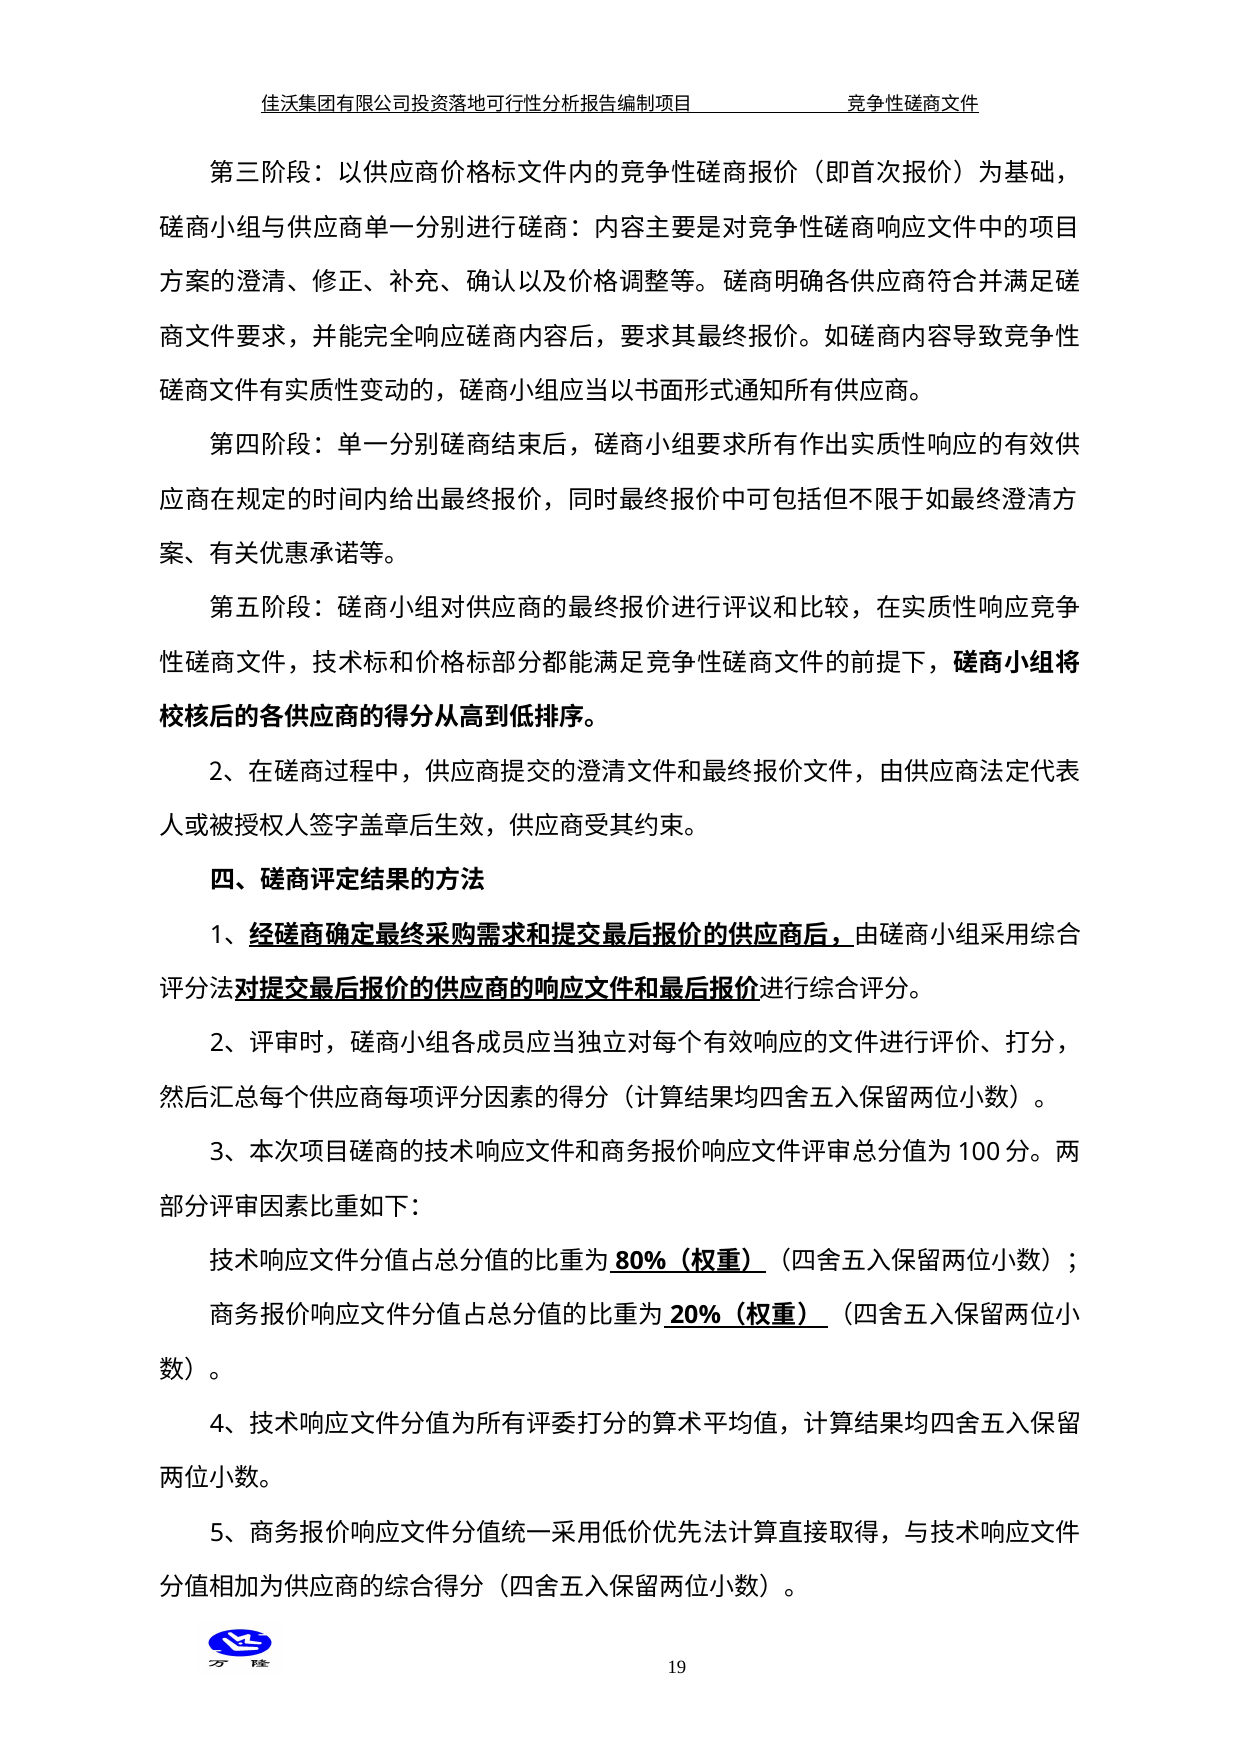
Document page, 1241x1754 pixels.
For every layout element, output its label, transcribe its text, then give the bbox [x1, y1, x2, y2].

text 5、商务报价响应文件分值统一采用低价优先法计算直接取得，与技术响应文件分值相加为供应商的综合得分（四舍五入保留两位小数）。 [159, 1512, 1081, 1603]
text 1、经磋商确定最终采购需求和提交最后报价的供应商后，由磋商小组采用综合评分法对提交最后报价的供应商的响应文件和最后报价进行综合评分。 [159, 914, 1081, 1005]
text 2、在磋商过程中，供应商提交的澄清文件和最终报价文件，由供应商法定代表人或被授权人签字盖章后生效，供应商受其约束。 [159, 751, 1081, 842]
text 第五阶段：磋商小组对供应商的最终报价进行评议和比较，在实质性响应竞争性磋商文件，技术标和价格标部分都能满足竞争性磋商文件的前提下，磋商小组将校核后的各供应商的得分从高到低排序。 [159, 588, 1081, 733]
text 第四阶段：单一分别磋商结束后，磋商小组要求所有作出实质性响应的有效供应商在规定的时间内给出最终报价，同时最终报价中可包括但不限于如最终澄清方案、有关优惠承诺等。 [159, 425, 1081, 570]
text 2、评审时，磋商小组各成员应当独立对每个有效响应的文件进行评价、打分，然后汇总每个供应商每项评分因素的得分（计算结果均四舍五入保留两位小数）。 [159, 1023, 1081, 1113]
text 第三阶段：以供应商价格标文件内的竞争性磋商报价（即首次报价）为基础，磋商小组与供应商单一分别进行磋商：内容主要是对竞争性磋商响应文件中的项目方案的澄清、修正、补充、确认以及价格调整等。磋商明确各供应商符合并满足磋商文件要求，并能完全响应磋商内容后，要求其最终报价。如磋商内容导致竞争性磋商文件有实质性变动的，磋商小组应当以书面形式通知所有供应商。 [159, 153, 1081, 407]
picture [197, 1620, 283, 1674]
text 四、磋商评定结果的方法 [159, 860, 1081, 896]
text 技术响应文件分值占总分值的比重为 80%（权重）（四舍五入保留两位小数）； [159, 1240, 1081, 1277]
text 4、技术响应文件分值为所有评委打分的算术平均值，计算结果均四舍五入保留两位小数。 [159, 1403, 1081, 1494]
text 商务报价响应文件分值占总分值的比重为 20%（权重） （四舍五入保留两位小数）。 [159, 1295, 1081, 1385]
text 3、本次项目磋商的技术响应文件和商务报价响应文件评审总分值为100分。两部分评审因素比重如下： [159, 1132, 1081, 1222]
